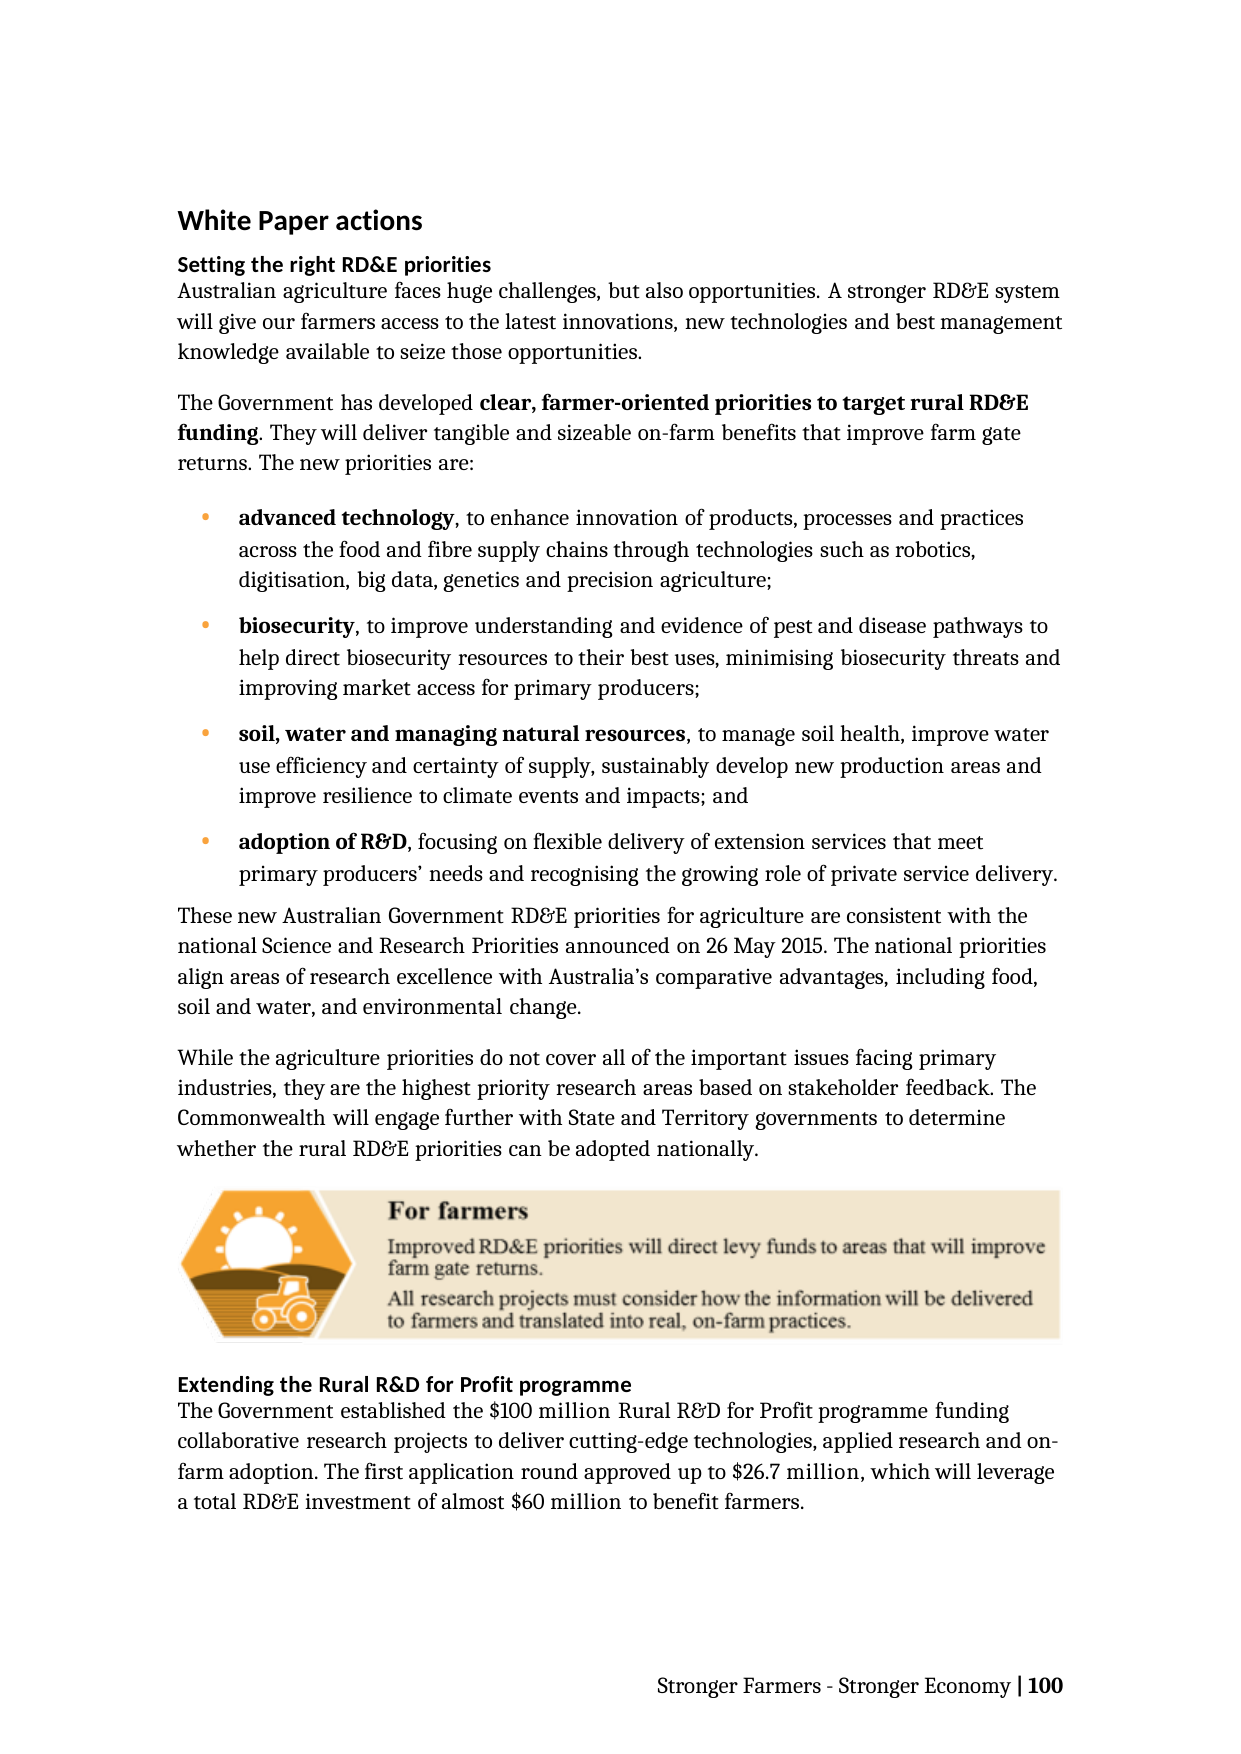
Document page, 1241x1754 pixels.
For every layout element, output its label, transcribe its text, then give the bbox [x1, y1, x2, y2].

list biosecurity, to improve understanding and evidence of pest and disease pathways to help direct biosecurity resources to their best uses, minimising biosecurity threats and improving market access for primary producers; [201, 609, 1063, 701]
picture [177, 1186, 1063, 1346]
text Australian agriculture faces huge challenges, but also opportunities. A stronger RD&E system will give our farmers access to the latest innovations, new technologies and best management knowledge available to seize those opportunities. [177, 278, 1063, 365]
subtitle White Paper actions [177, 202, 1063, 238]
list adoption of R&D, focusing on flexible delivery of extension services that meet primary producers’ needs and recognising the growing role of private service delivery. [201, 825, 1063, 887]
subtitle Extending the Rural R&D for Profit programme [177, 1370, 1063, 1398]
text The Government established the $100 million Rural R&D for Profit programme funding collaborative research projects to deliver cutting-edge technologies, applied research and on-farm adoption. The first application round approved up to $26.7 million, which will leverage a total RD&E investment of almost $60 million to benefit farmers. [177, 1398, 1063, 1515]
text The Government has developed clear, farmer-oriented priorities to target rural RD&E funding. They will deliver tangible and sizeable on-farm benefits that improve farm gate returns. The new priorities are: [177, 390, 1063, 477]
list advanced technology, to enhance innovation of products, processes and practices across the food and fibre supply chains through technologies such as robotics, digitisation, big data, genetics and precision agriculture; [201, 501, 1063, 593]
subtitle Setting the right RD&E priorities [177, 250, 1063, 278]
text These new Australian Government RD&E priorities for agriculture are consistent with the national Science and Research Priorities announced on 26 May 2015. The national priorities align areas of research excellence with Australia’s comparative advantages, including food, soil and water, and environmental change. [177, 903, 1063, 1020]
text While the agriculture priorities do not cover all of the important issues facing primary industries, they are the highest priority research areas based on stakeholder feedback. The Commonwealth will engage further with State and Territory governments to determine whether the rural RD&E priorities can be adopted nationally. [177, 1045, 1063, 1162]
list soil, water and managing natural resources, to manage soil health, improve water use efficiency and certainty of supply, sustainably develop new production areas and improve resilience to climate events and impacts; and [201, 717, 1063, 809]
